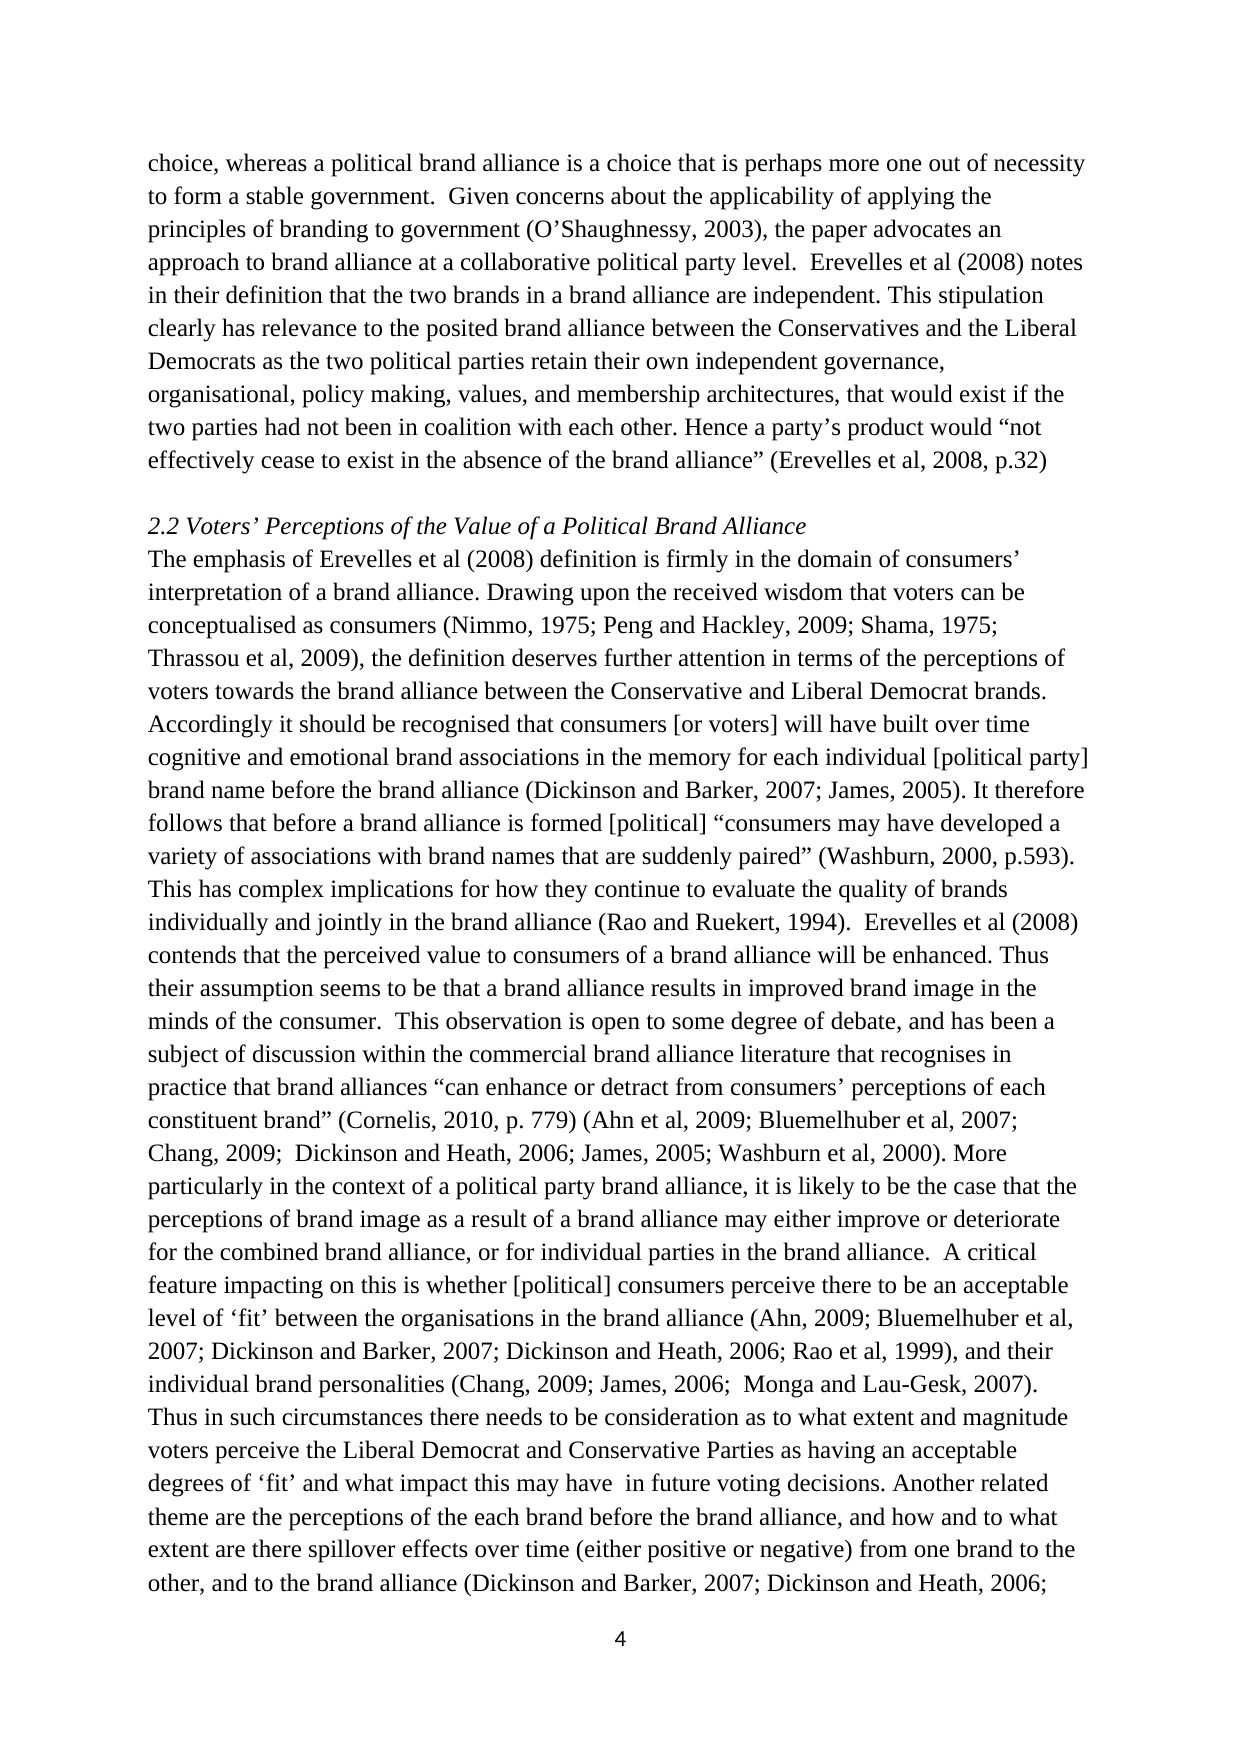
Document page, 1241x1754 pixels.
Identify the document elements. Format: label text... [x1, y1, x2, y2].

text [148, 544, 1092, 1596]
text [148, 148, 1092, 474]
text 2.2 Voters’ Perceptions of the Value of a Political Brand Alliance [148, 511, 1092, 540]
